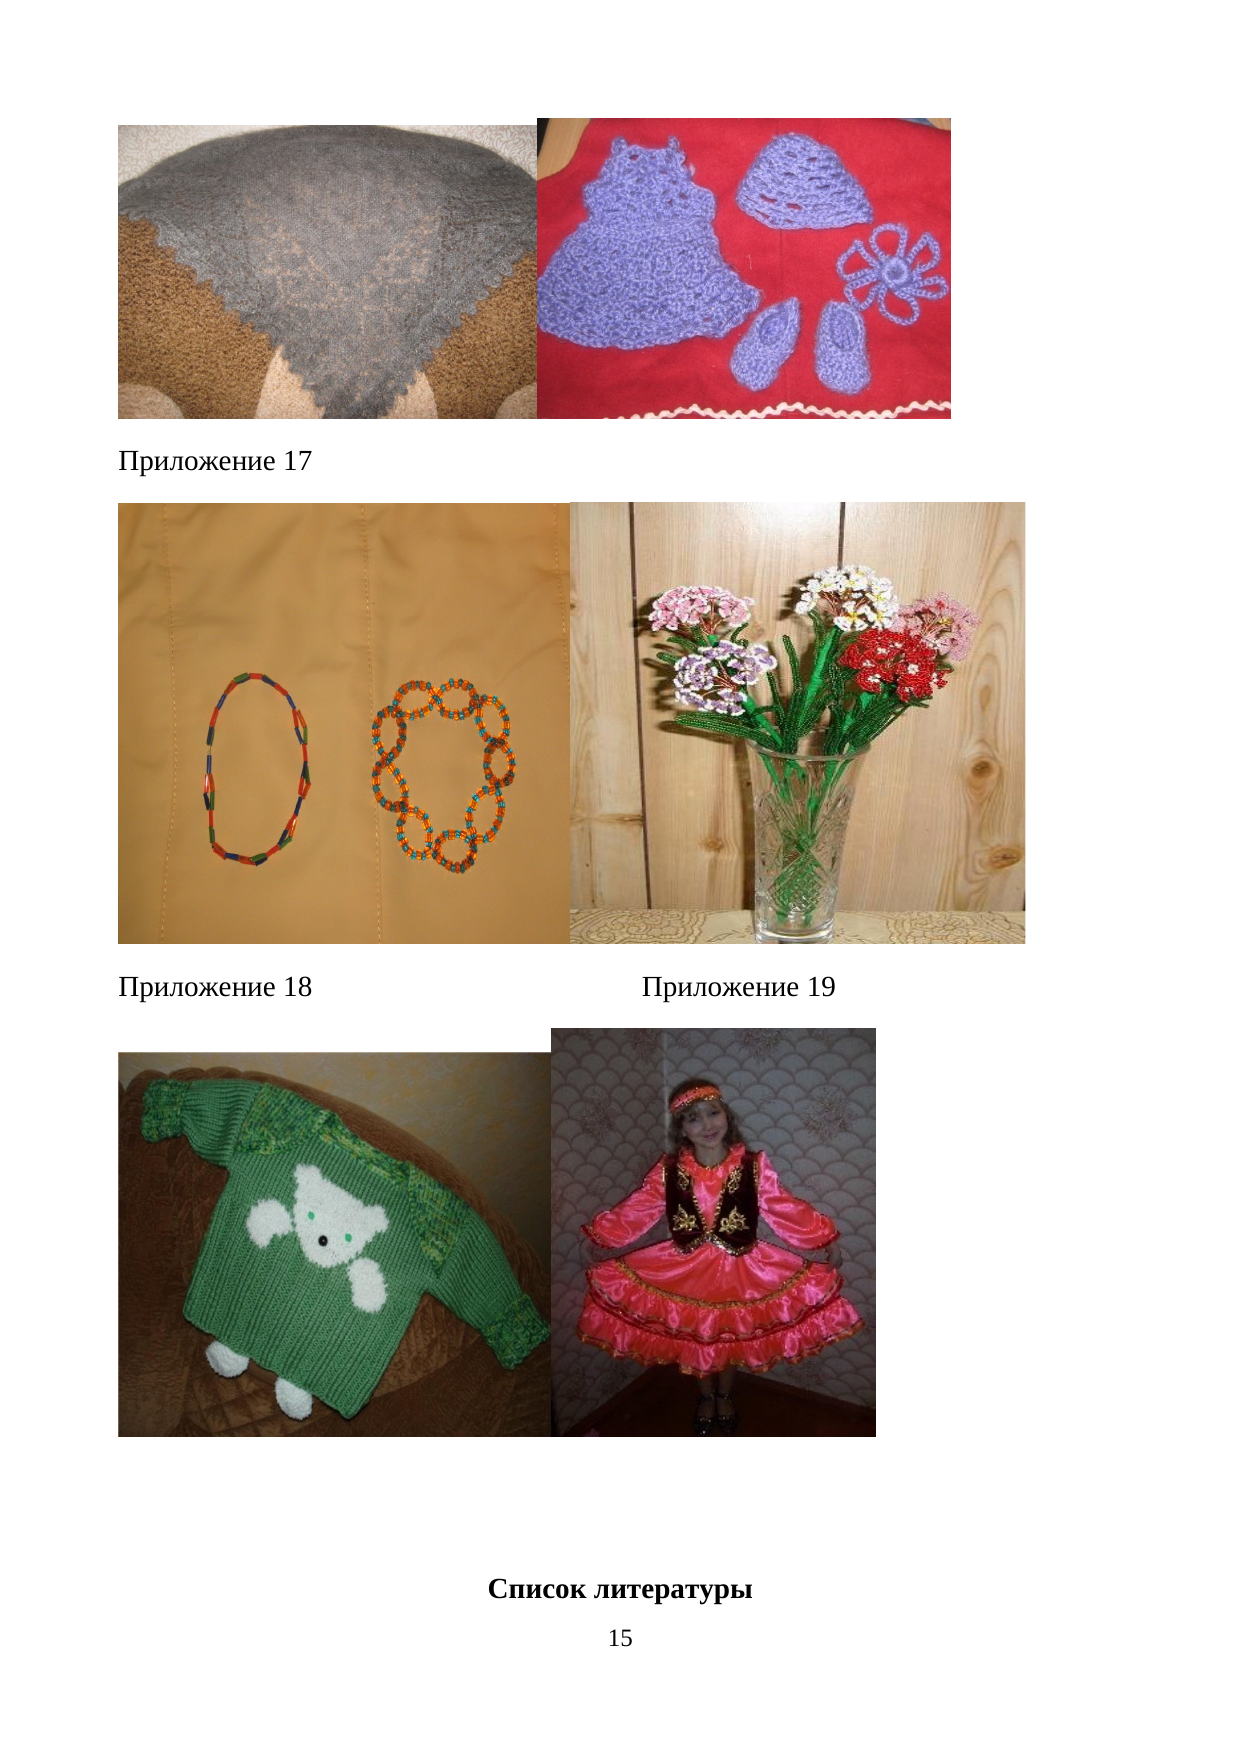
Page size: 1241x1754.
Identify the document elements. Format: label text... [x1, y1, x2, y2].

text Список литературы [118, 1571, 1122, 1605]
picture [118, 1028, 876, 1437]
text Приложение 18 Приложение 19 [118, 969, 1122, 1002]
text Приложение 17 [118, 443, 1122, 477]
picture [118, 118, 951, 419]
picture [118, 502, 1026, 944]
